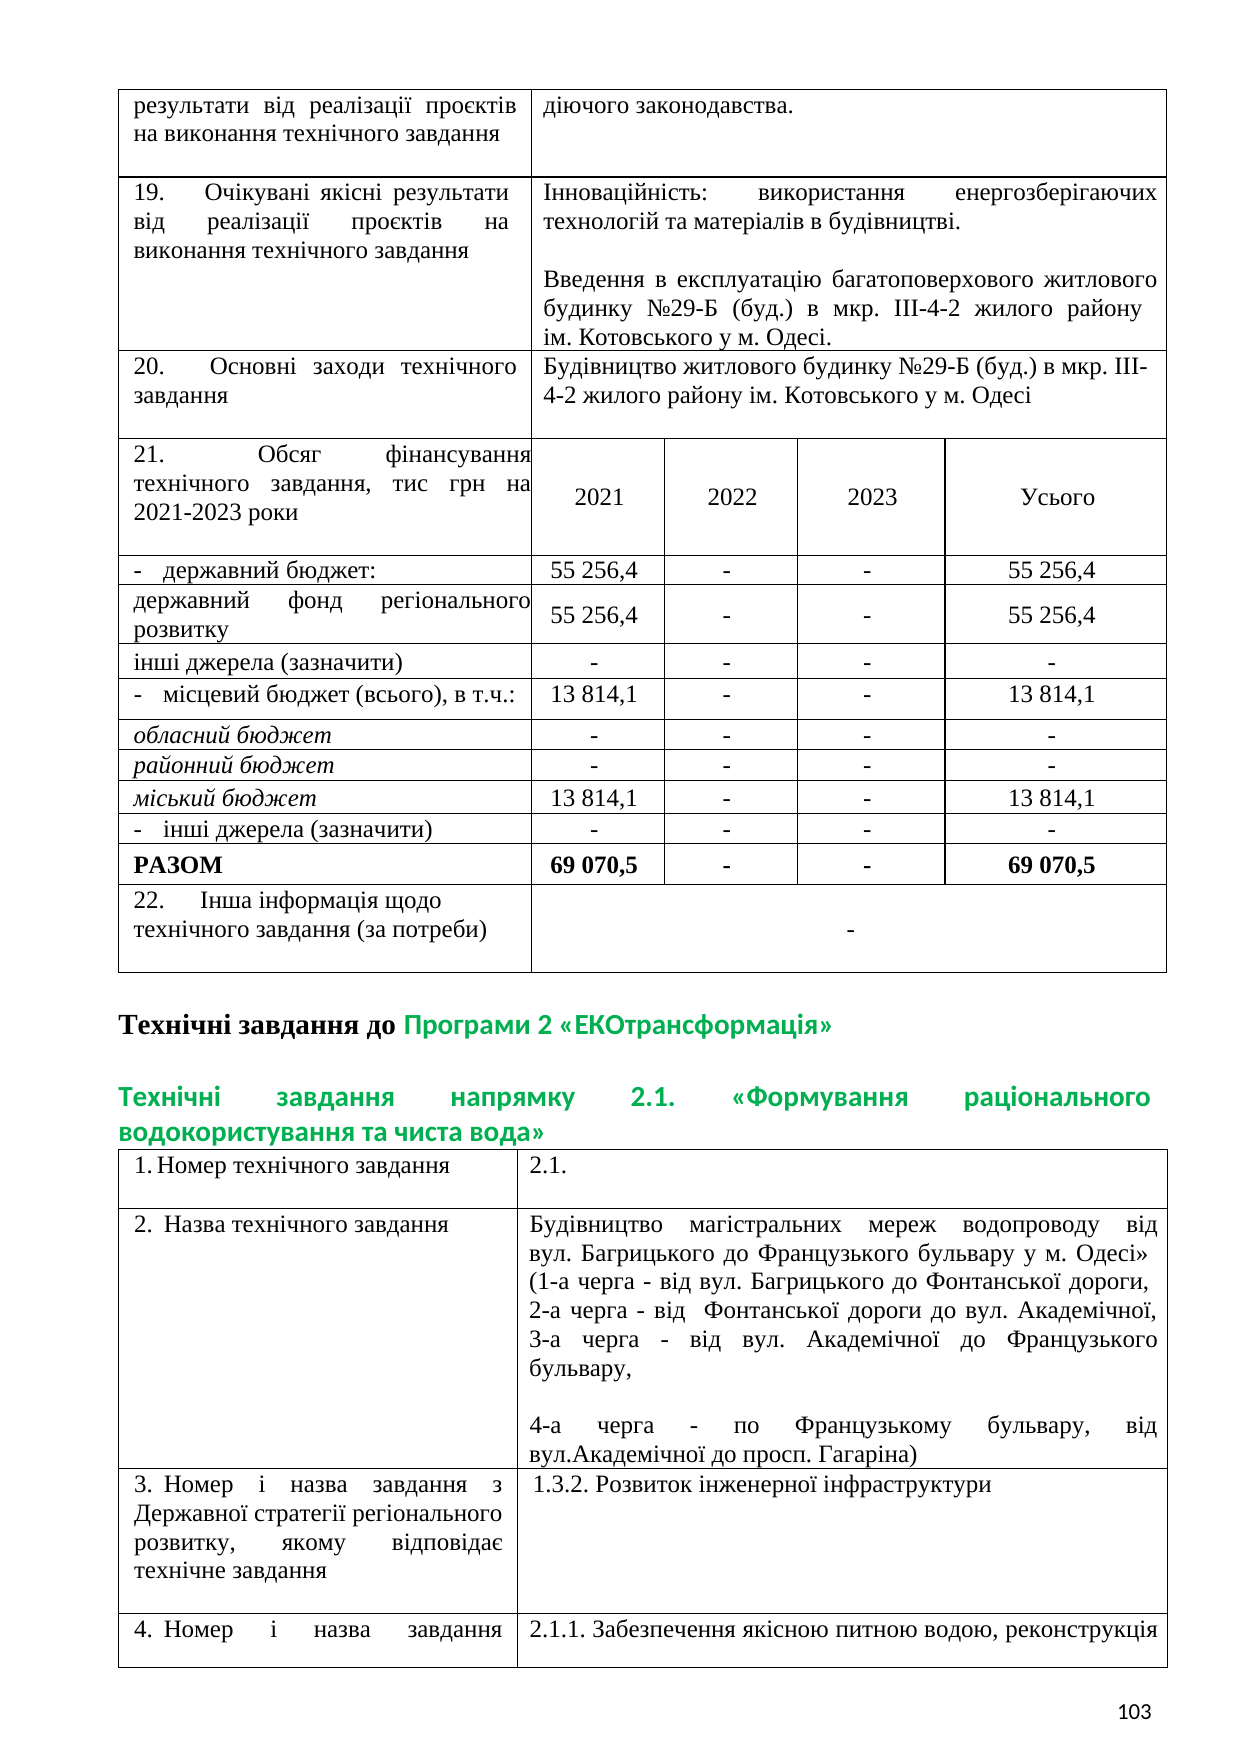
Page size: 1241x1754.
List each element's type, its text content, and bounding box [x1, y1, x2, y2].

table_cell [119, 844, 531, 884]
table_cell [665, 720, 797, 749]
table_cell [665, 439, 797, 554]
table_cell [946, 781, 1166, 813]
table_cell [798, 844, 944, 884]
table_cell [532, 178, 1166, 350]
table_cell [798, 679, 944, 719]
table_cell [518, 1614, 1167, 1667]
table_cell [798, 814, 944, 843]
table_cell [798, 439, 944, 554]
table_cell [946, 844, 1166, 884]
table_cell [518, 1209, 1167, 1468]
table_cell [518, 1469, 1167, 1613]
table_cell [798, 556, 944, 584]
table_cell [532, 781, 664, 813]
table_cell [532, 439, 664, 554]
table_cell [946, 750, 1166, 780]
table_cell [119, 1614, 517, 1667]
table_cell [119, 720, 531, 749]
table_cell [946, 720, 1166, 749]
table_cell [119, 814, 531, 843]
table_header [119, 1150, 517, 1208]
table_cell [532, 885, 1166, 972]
text Технічні завдання до Програми 2 «ЕКОтрансформація» [118, 1006, 1152, 1042]
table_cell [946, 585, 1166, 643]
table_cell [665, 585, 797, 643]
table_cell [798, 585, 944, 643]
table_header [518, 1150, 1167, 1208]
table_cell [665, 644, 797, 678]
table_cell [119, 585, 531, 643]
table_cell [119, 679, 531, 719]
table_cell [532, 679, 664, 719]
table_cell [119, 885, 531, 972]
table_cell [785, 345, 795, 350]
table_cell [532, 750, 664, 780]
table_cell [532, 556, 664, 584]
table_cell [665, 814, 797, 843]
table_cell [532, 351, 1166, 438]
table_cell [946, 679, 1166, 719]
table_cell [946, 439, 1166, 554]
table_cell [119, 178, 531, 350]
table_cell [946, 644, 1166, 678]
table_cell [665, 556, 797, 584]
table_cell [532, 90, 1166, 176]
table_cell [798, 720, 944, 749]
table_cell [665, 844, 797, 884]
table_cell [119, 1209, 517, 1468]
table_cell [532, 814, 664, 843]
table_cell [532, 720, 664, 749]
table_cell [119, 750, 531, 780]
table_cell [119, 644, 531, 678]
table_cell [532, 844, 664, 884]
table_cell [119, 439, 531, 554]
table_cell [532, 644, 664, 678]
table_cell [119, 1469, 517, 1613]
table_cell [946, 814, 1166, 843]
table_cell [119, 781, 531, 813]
text Технічні завдання напрямку 2.1. «Формування раціонального водокористування та чиста вода» [118, 1078, 1152, 1149]
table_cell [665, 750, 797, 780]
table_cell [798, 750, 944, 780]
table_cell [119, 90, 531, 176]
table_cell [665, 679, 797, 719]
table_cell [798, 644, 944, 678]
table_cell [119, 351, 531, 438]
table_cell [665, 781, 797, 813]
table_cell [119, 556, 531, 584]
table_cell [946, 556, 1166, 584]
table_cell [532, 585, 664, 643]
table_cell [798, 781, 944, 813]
